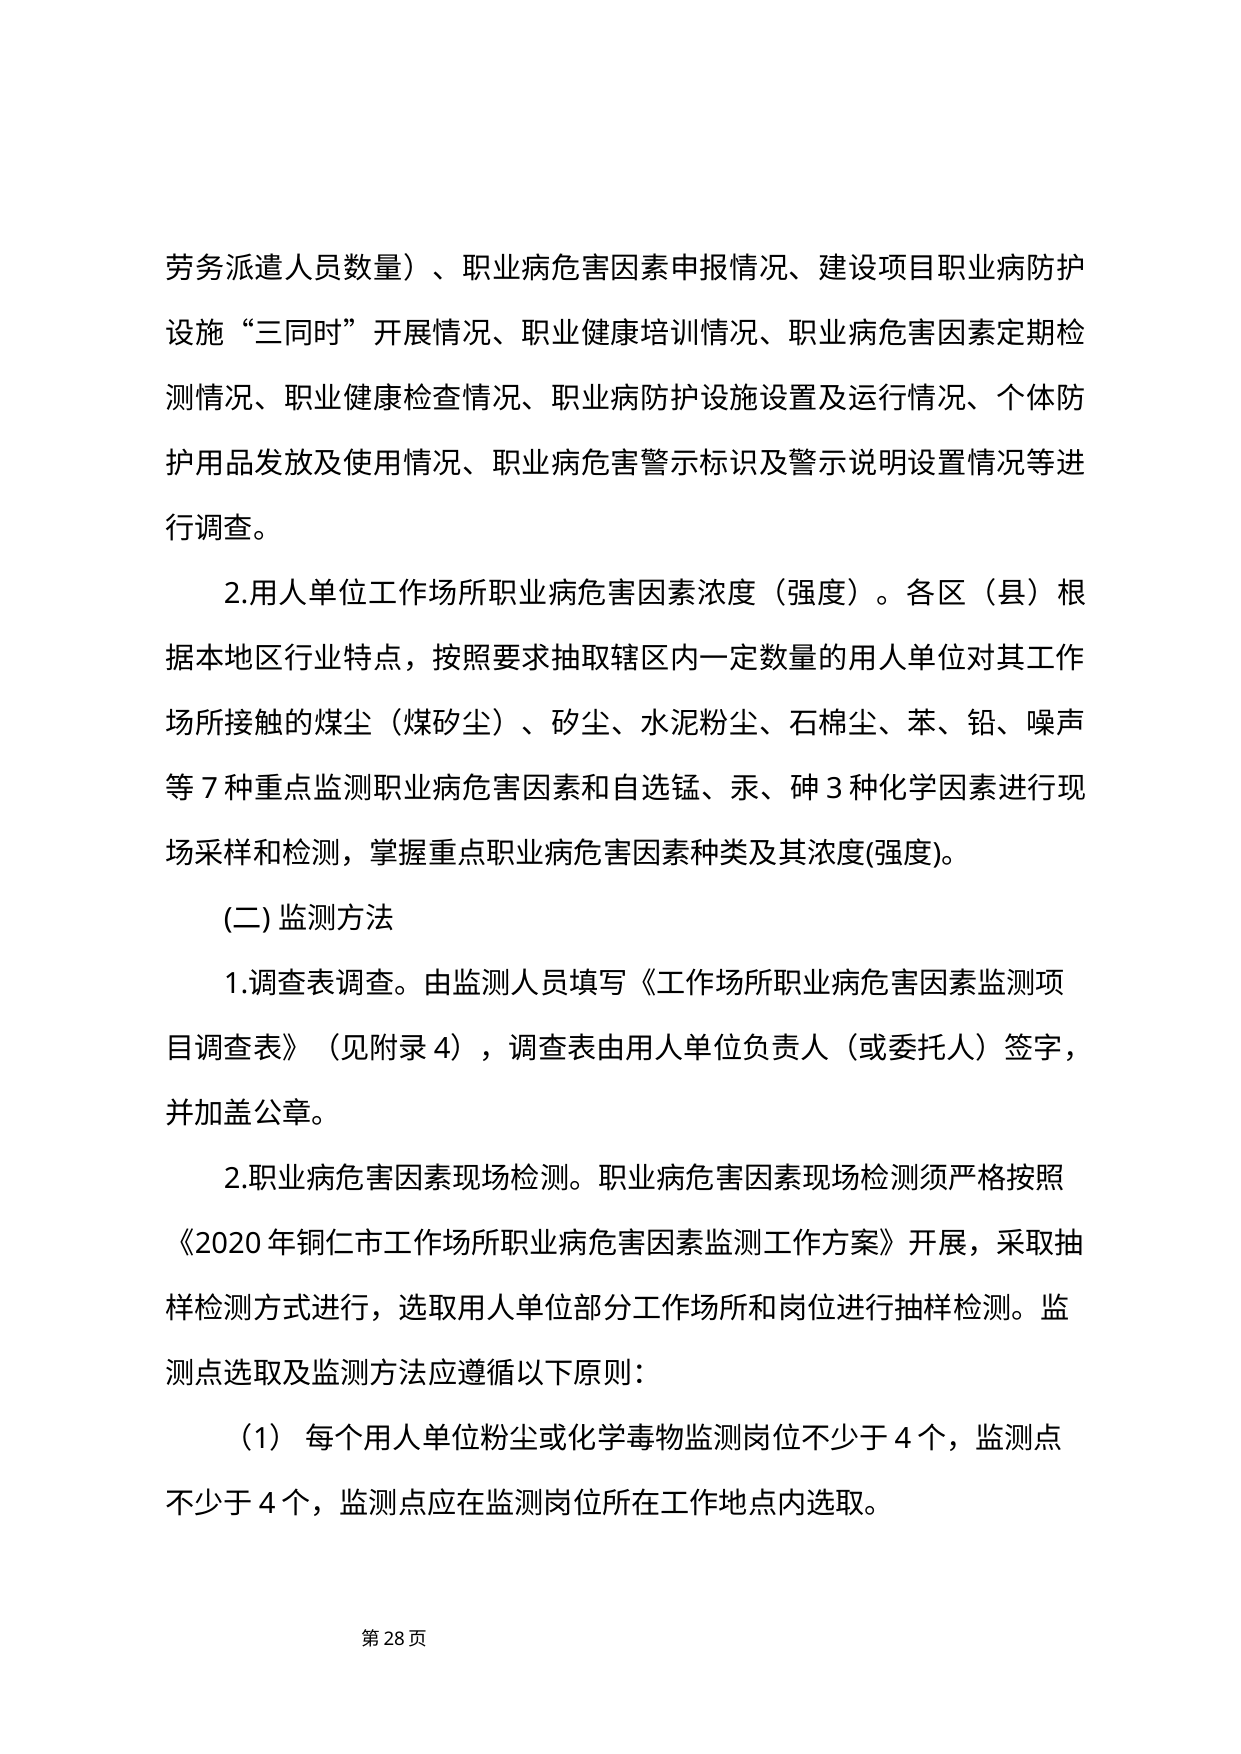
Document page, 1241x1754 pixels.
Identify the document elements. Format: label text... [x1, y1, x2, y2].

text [165, 233, 1087, 558]
text （1） 每个用人单位粉尘或化学毒物监测岗位不少于4个，监测点不少于4个，监测点应在监测岗位所在工作地点内选取。 [165, 1403, 1087, 1533]
text 2.用人单位工作场所职业病危害因素浓度（强度）。各区（县）根据本地区行业特点，按照要求抽取辖区内一定数量的用人单位对其工作场所接触的煤尘（煤矽尘）、矽尘、水泥粉尘、石棉尘、苯、铅、噪声等7种重点监测职业病危害因素和自选锰、汞、砷3种化学因素进行现场采样和检测，掌握重点职业病危害因素种类及其浓度(强度)。 [165, 558, 1087, 883]
text (二) 监测方法 [165, 883, 1087, 948]
text 1.调查表调查。由监测人员填写《工作场所职业病危害因素监测项目调查表》（见附录4），调查表由用人单位负责人（或委托人）签字，并加盖公章。 [165, 948, 1087, 1143]
text 2.职业病危害因素现场检测。职业病危害因素现场检测须严格按照《2020年铜仁市工作场所职业病危害因素监测工作方案》开展，采取抽样检测方式进行，选取用人单位部分工作场所和岗位进行抽样检测。监测点选取及监测方法应遵循以下原则： [165, 1143, 1087, 1403]
